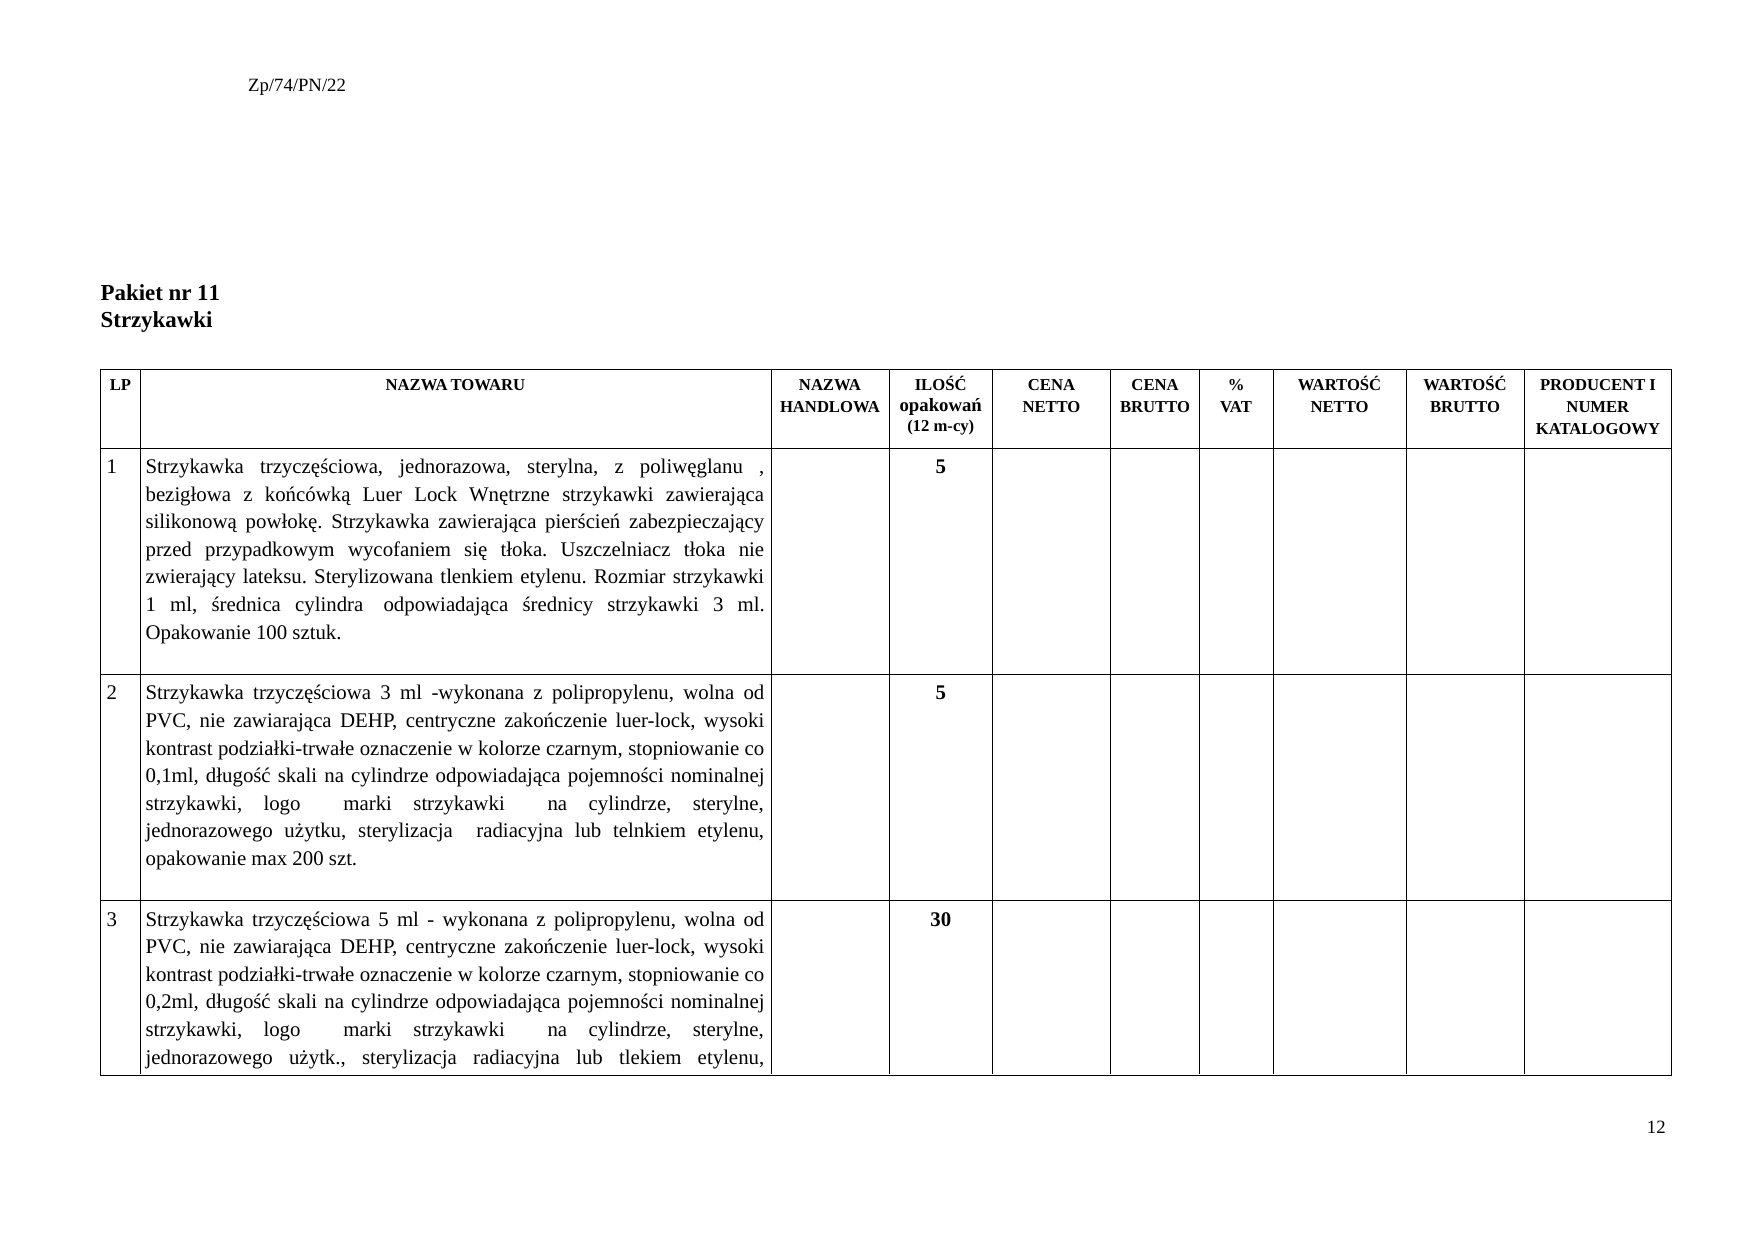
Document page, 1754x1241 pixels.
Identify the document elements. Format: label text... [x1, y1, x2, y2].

table_cell [993, 675, 1110, 900]
table_cell [1407, 449, 1524, 674]
table_header LP [101, 370, 140, 448]
table_cell 5 [890, 675, 992, 900]
table_cell [1525, 449, 1671, 674]
table_cell Strzykawka trzyczęściowa 3 ml -wykonana z polipropylenu, wolna od PVC, nie zawiarająca DEHP, centryczne zakończenie luer-lock, wysoki kontrast podziałki-trwałe oznaczenie w kolorze czarnym, stopniowanie co 0,1ml, długość skali na cylindrze odpowiadająca pojemności nominalnej strzykawki, logo marki strzykawki na cylindrze, sterylne, jednorazowego użytku, sterylizacja radiacyjna lub telnkiem etylenu, opakowanie max 200 szt. [141, 675, 771, 900]
table_header PRODUCENT I NUMER KATALOGOWY [1525, 370, 1671, 448]
table_cell 30 [890, 901, 992, 1074]
text Pakiet nr 11 [100, 279, 1665, 306]
table_cell 2 [101, 675, 140, 900]
table_cell [1111, 449, 1199, 674]
table_header WARTOŚĆ BRUTTO [1407, 370, 1524, 448]
text Strzykawki [100, 306, 1665, 332]
table_cell 3 [101, 901, 140, 1074]
table_cell [772, 449, 889, 674]
table_cell [1200, 449, 1273, 674]
table_cell [772, 901, 889, 1074]
table_header NAZWA HANDLOWA [772, 370, 889, 448]
table_cell 5 [890, 449, 992, 674]
table_cell Strzykawka trzyczęściowa, jednorazowa, sterylna, z poliwęglanu , bezigłowa z końcówką Luer Lock Wnętrzne strzykawki zawierająca silikonową powłokę. Strzykawka zawierająca pierścień zabezpieczający przed przypadkowym wycofaniem się tłoka. Uszczelniacz tłoka nie zwierający lateksu. Sterylizowana tlenkiem etylenu. Rozmiar strzykawki 1 ml, średnica cylindra odpowiadająca średnicy strzykawki 3 ml. Opakowanie 100 sztuk. [141, 449, 771, 674]
table_cell [993, 449, 1110, 674]
table_cell [1407, 675, 1524, 900]
table_cell [1407, 901, 1524, 1074]
table_header CENA BRUTTO [1111, 370, 1199, 448]
table_cell [1525, 675, 1671, 900]
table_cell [141, 901, 771, 1074]
table_cell [1274, 901, 1406, 1074]
table_cell [1525, 901, 1671, 1074]
table_cell [772, 675, 889, 900]
table_cell [1200, 901, 1273, 1074]
table_cell [1111, 901, 1199, 1074]
table_cell 1 [101, 449, 140, 674]
table_cell [1274, 449, 1406, 674]
table_cell [993, 901, 1110, 1074]
table_cell [1200, 675, 1273, 900]
table_cell [1111, 675, 1199, 900]
table_cell [1274, 675, 1406, 900]
table_header ILOŚĆ opakowań (12 m-cy) [890, 370, 992, 448]
table_header WARTOŚĆ NETTO [1274, 370, 1406, 448]
table_header CENA NETTO [993, 370, 1110, 448]
table_header % VAT [1200, 370, 1273, 448]
table_header NAZWA TOWARU [141, 370, 771, 448]
